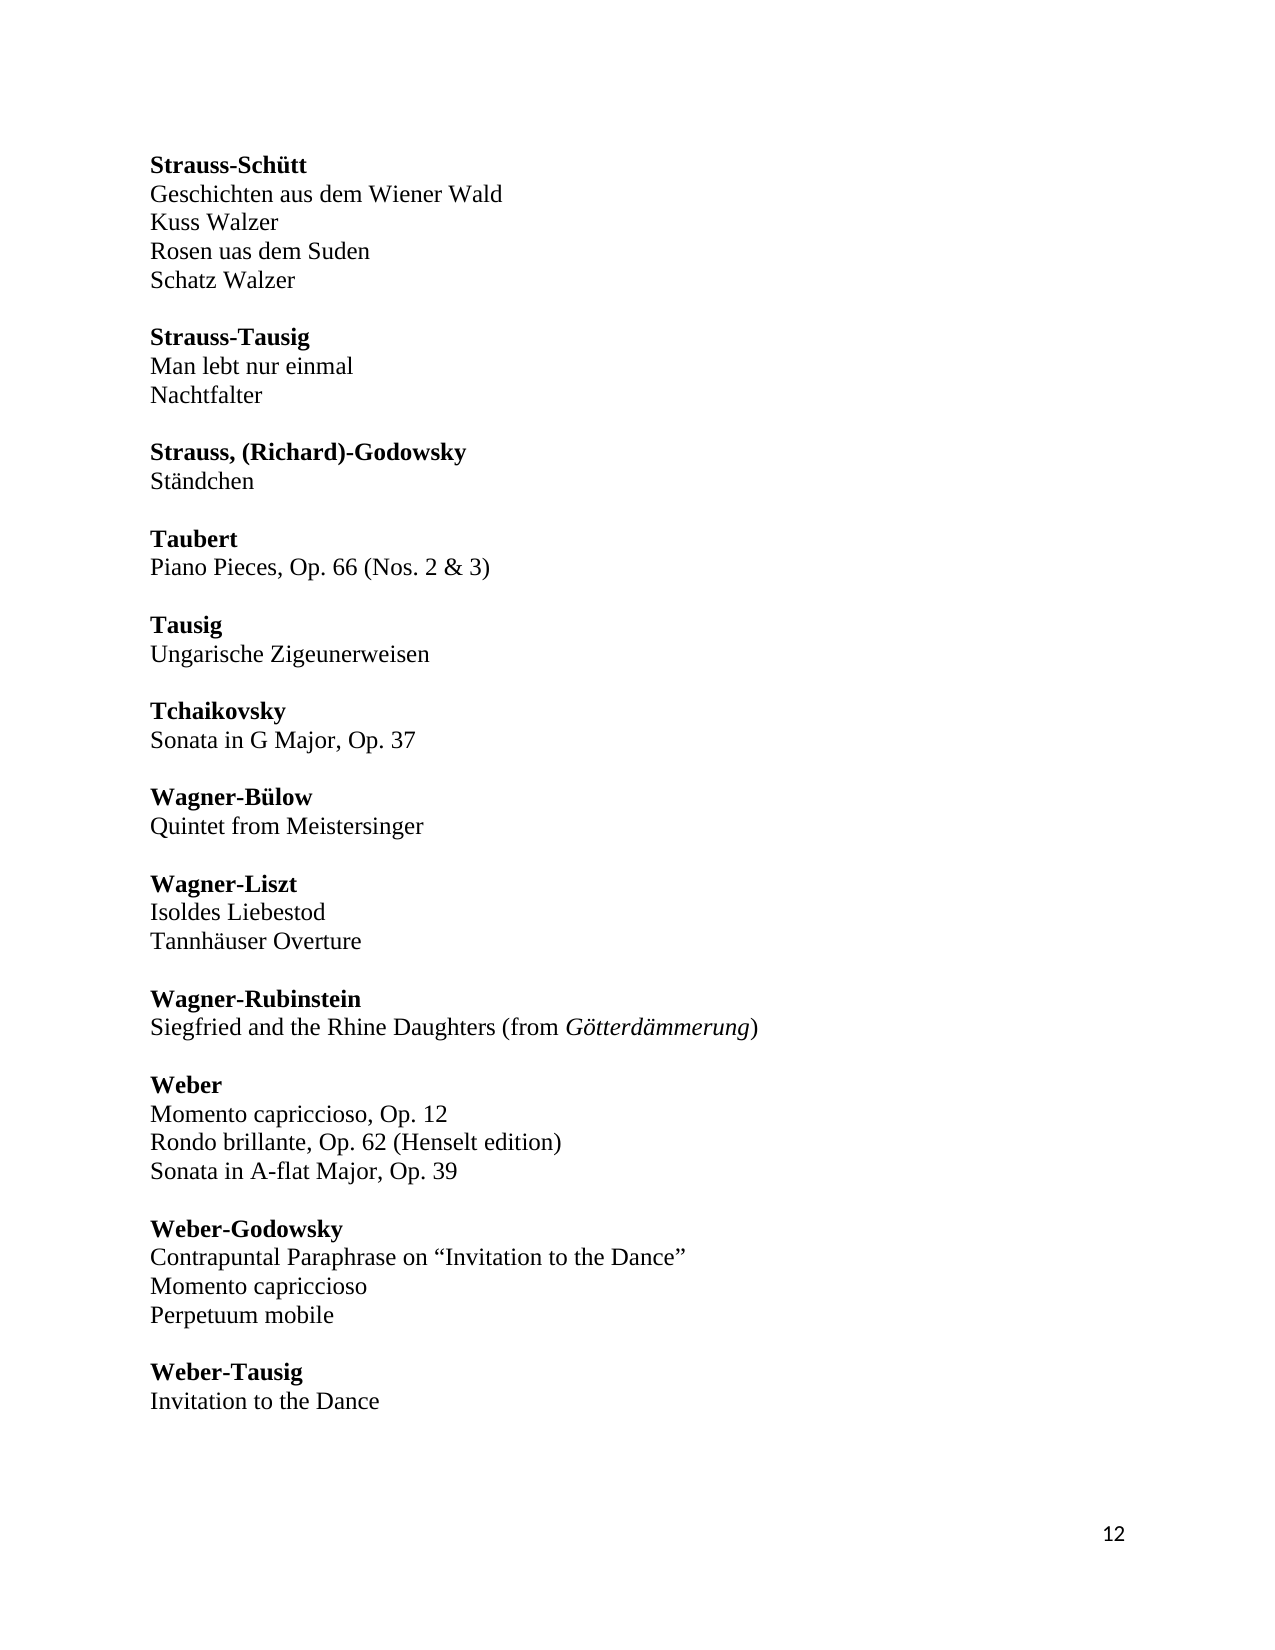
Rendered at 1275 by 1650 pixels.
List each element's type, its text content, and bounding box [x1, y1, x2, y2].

text Rosen uas dem Suden [150, 236, 1125, 265]
text Weber-Godowsky [150, 1214, 1125, 1242]
text Strauss, (Richard)-Godowsky [150, 437, 1125, 466]
text Perpetuum mobile [150, 1300, 1125, 1329]
text Wagner-Rubinstein [150, 984, 1125, 1012]
text Man lebt nur einmal [150, 351, 1125, 380]
text Quintet from Meistersinger [150, 811, 1125, 840]
text Tausig [150, 610, 1125, 639]
text Contrapuntal Paraphrase on “Invitation to the Dance” [150, 1242, 1125, 1271]
text Tannhäuser Overture [150, 926, 1125, 955]
text Wagner-Liszt [150, 869, 1125, 897]
text Schatz Walzer [150, 265, 1125, 294]
text Momento capriccioso, Op. 12 [150, 1099, 1125, 1127]
text Nachtfalter [150, 380, 1125, 409]
text Sonata in A-flat Major, Op. 39 [150, 1156, 1125, 1185]
text Kuss Walzer [150, 207, 1125, 236]
text Invitation to the Dance [150, 1386, 1125, 1415]
text Weber-Tausig [150, 1357, 1125, 1386]
text Momento capriccioso [150, 1271, 1125, 1300]
text Tchaikovsky [150, 696, 1125, 725]
text Rondo brillante, Op. 62 (Henselt edition) [150, 1127, 1125, 1156]
text Strauss-Tausig [150, 322, 1125, 351]
text Sonata in G Major, Op. 37 [150, 725, 1125, 754]
text Geschichten aus dem Wiener Wald [150, 179, 1125, 207]
text Taubert [150, 524, 1125, 552]
text Weber [150, 1070, 1125, 1099]
text Strauss-Schütt [150, 150, 1125, 179]
text Piano Pieces, Op. 66 (Nos. 2 & 3) [150, 552, 1125, 581]
text Isoldes Liebestod [150, 897, 1125, 926]
text Ungarische Zigeunerweisen [150, 639, 1125, 667]
text Siegfried and the Rhine Daughters (from Götterdämmerung) [150, 1012, 1125, 1041]
text Ständchen [150, 466, 1125, 495]
text Wagner-Bülow [150, 782, 1125, 811]
